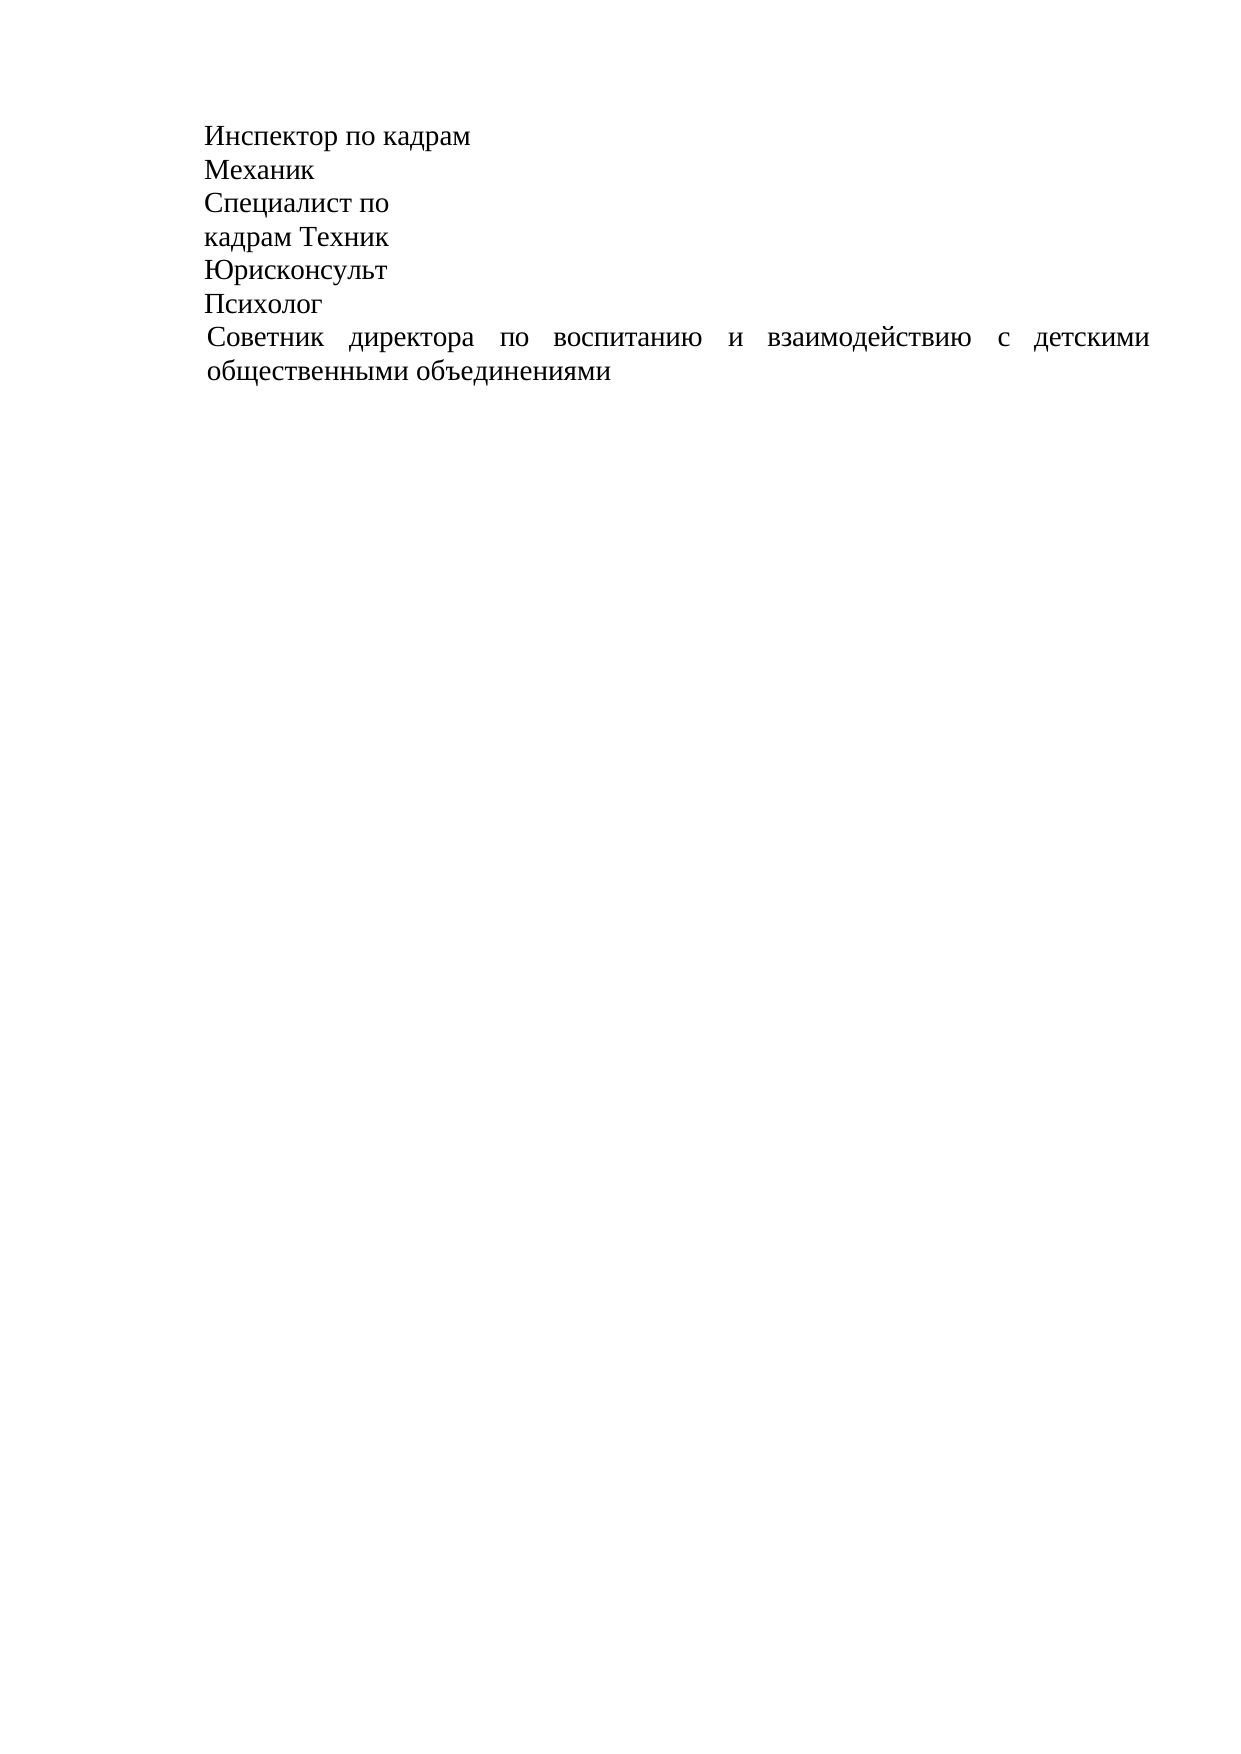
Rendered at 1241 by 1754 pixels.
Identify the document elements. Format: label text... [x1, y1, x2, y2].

text Инспектор по кадрам Механик [204, 118, 486, 185]
text Специалист по кадрам Техник Юрисконсульт Психолог [204, 185, 484, 319]
text Советник директора по воспитанию и взаимодействию с детскими общественными объединениями [207, 319, 1152, 387]
